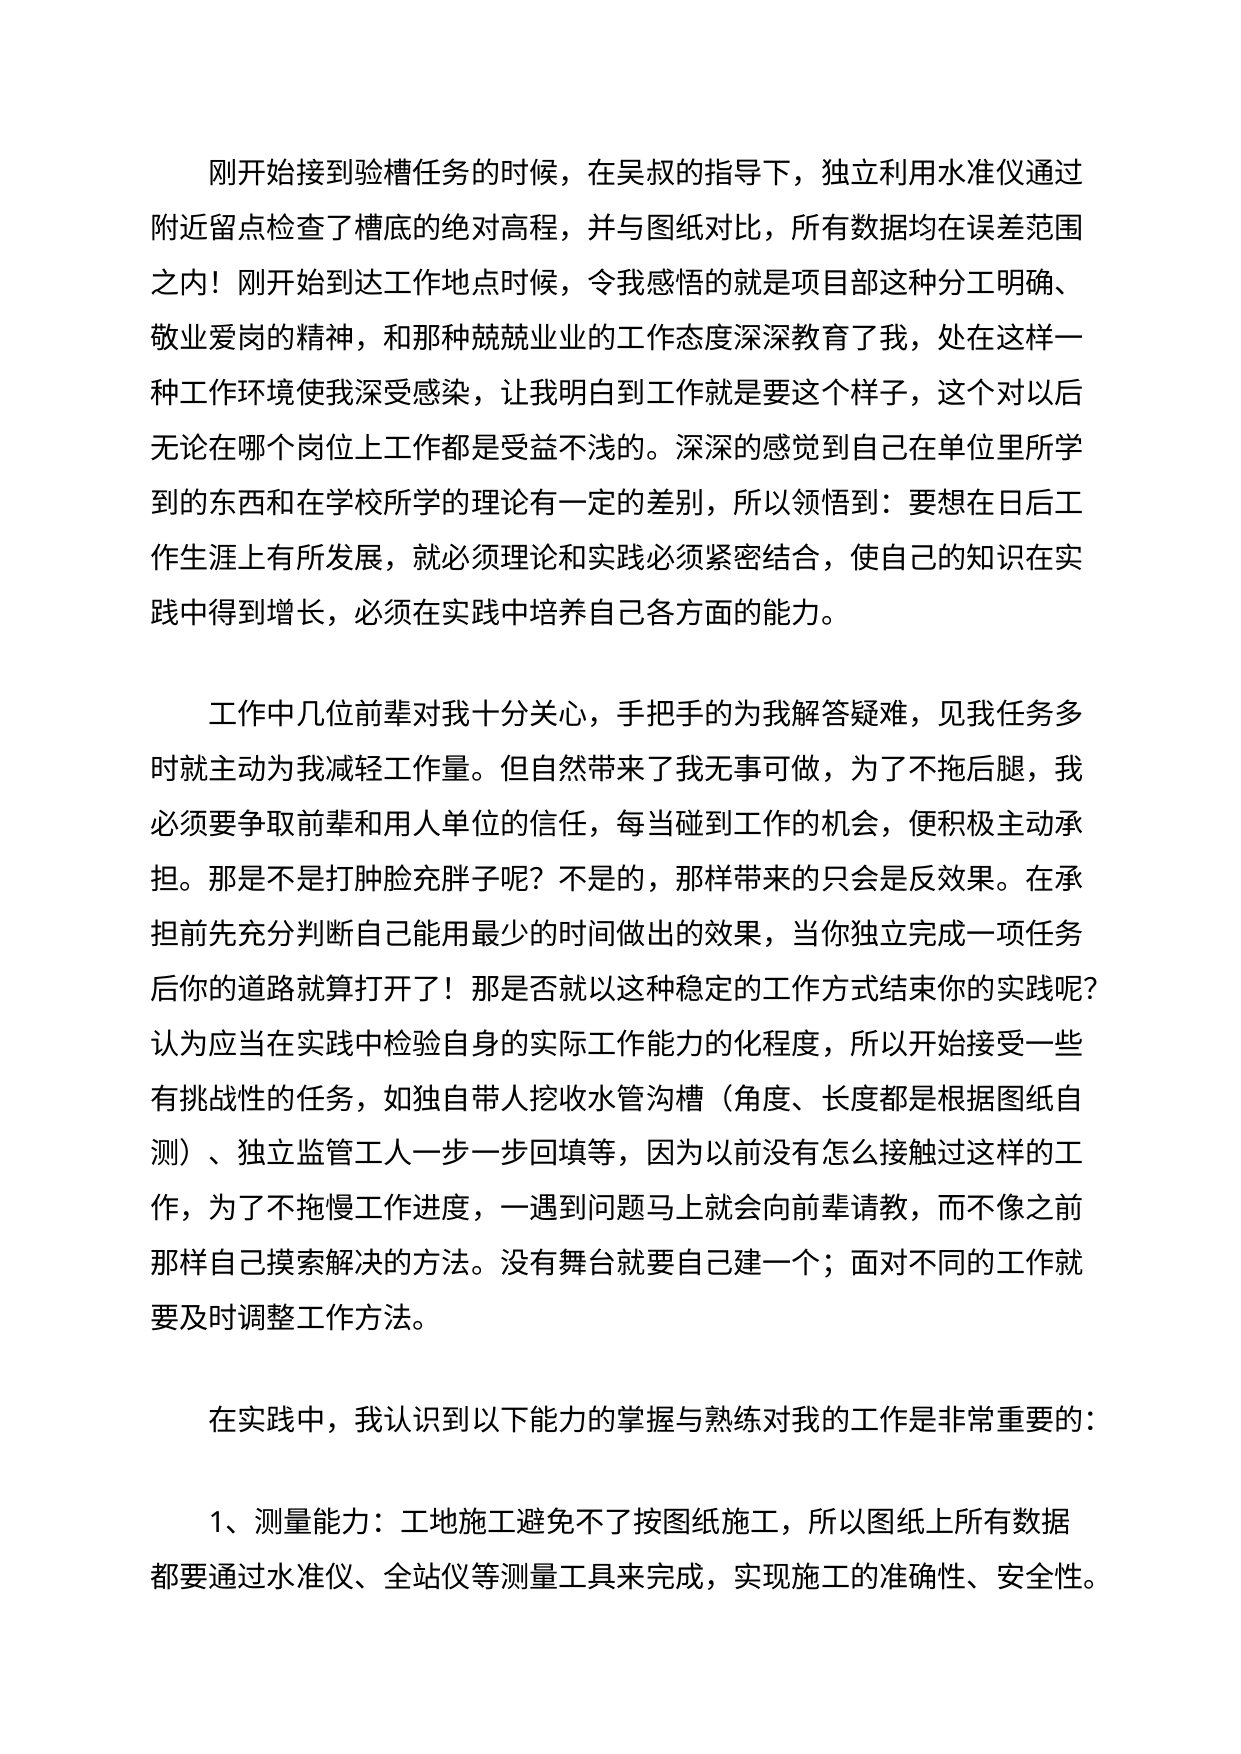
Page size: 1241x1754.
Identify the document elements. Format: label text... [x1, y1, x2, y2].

text 刚开始接到验槽任务的时候，在吴叔的指导下，独立利用水准仪通过附近留点检查了槽底的绝对高程，并与图纸对比，所有数据均在误差范围之内！刚开始到达工作地点时候，令我感悟的就是项目部这种分工明确、敬业爱岗的精神，和那种兢兢业业的工作态度深深教育了我，处在这样一种工作环境使我深受感染，让我明白到工作就是要这个样子，这个对以后无论在哪个岗位上工作都是受益不浅的。深深的感觉到自己在单位里所学到的东西和在学校所学的理论有一定的差别，所以领悟到：要想在日后工作生涯上有所发展，就必须理论和实践必须紧密结合，使自己的知识在实践中得到增长，必须在实践中培养自己各方面的能力。 [150, 150, 1090, 631]
text 在实践中，我认识到以下能力的掌握与熟练对我的工作是非常重要的： [150, 1397, 1090, 1439]
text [150, 1498, 1090, 1596]
text 工作中几位前辈对我十分关心，手把手的为我解答疑难，见我任务多时就主动为我减轻工作量。但自然带来了我无事可做，为了不拖后腿，我必须要争取前辈和用人单位的信任，每当碰到工作的机会，便积极主动承担。那是不是打肿脸充胖子呢？不是的，那样带来的只会是反效果。在承担前先充分判断自己能用最少的时间做出的效果，当你独立完成一项任务后你的道路就算打开了！那是否就以这种稳定的工作方式结束你的实践呢？认为应当在实践中检验自身的实际工作能力的化程度，所以开始接受一些有挑战性的任务，如独自带人挖收水管沟槽（角度、长度都是根据图纸自测）、独立监管工人一步一步回填等，因为以前没有怎么接触过这样的工作，为了不拖慢工作进度，一遇到问题马上就会向前辈请教，而不像之前那样自己摸索解决的方法。没有舞台就要自己建一个；面对不同的工作就要及时调整工作方法。 [150, 691, 1090, 1337]
